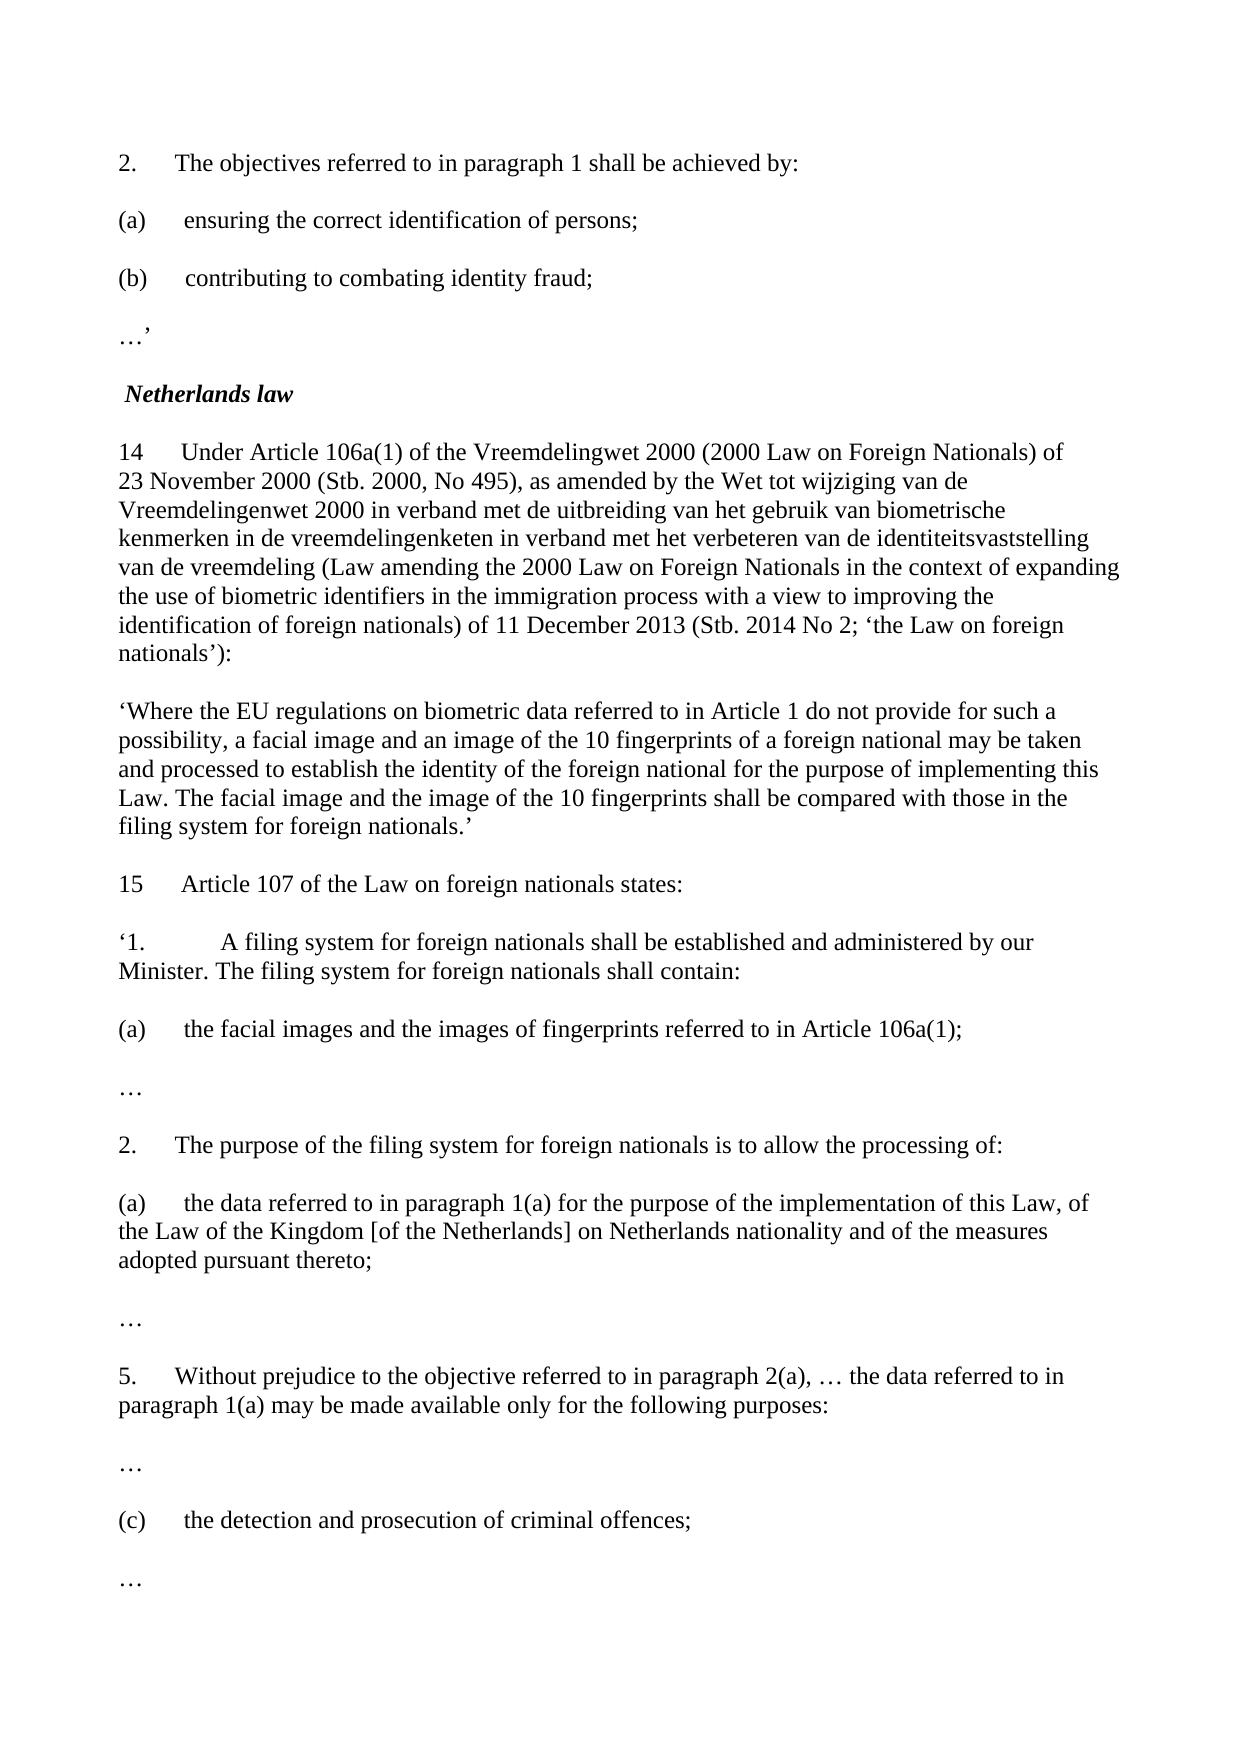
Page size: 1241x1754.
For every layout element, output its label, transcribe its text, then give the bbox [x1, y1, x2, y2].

text (a) the facial images and the images of fingerprints referred to in Article 106a(1); [118, 1014, 1122, 1043]
text Netherlands law [118, 379, 1122, 408]
text (a) the data referred to in paragraph 1(a) for the purpose of the implementation of this Law, of the Law of the Kingdom [of the Netherlands] on Netherlands nationality and of the measures adopted pursuant thereto; [118, 1188, 1122, 1274]
text 2. The purpose of the filing system for foreign nationals is to allow the processing of: [118, 1130, 1122, 1158]
text … [118, 1303, 1122, 1332]
text … [118, 1448, 1122, 1476]
text 15 Article 107 of the Law on foreign nationals states: [118, 869, 1122, 898]
text …’ [118, 321, 1122, 350]
text 14 Under Article 106a(1) of the Vreemdelingwet 2000 (2000 Law on Foreign Nationals) of 23 November 2000 (Stb. 2000, No 495), as amended by the Wet tot wijziging van de Vreemdelingenwet 2000 in verband met de uitbreiding van het gebruik van biometrische kenmerken in de vreemdelingenketen in verband met het verbeteren van de identiteitsvaststelling van de vreemdeling (Law amending the 2000 Law on Foreign Nationals in the context of expanding the use of biometric identifiers in the immigration process with a view to improving the identification of foreign nationals) of 11 December 2013 (Stb. 2014 No 2; ‘the Law on foreign nationals’): [118, 437, 1122, 667]
text (b) contributing to combating identity fraud; [118, 263, 1122, 292]
text ‘1. A filing system for foreign nationals shall be established and administered by our Minister. The filing system for foreign nationals shall contain: [118, 927, 1122, 985]
text (c) the detection and prosecution of criminal offences; [118, 1506, 1122, 1534]
text 2. The objectives referred to in paragraph 1 shall be achieved by: [118, 148, 1122, 176]
text (a) ensuring the correct identification of persons; [118, 206, 1122, 234]
text ‘Where the EU regulations on biometric data referred to in Article 1 do not provide for such a possibility, a facial image and an image of the 10 fingerprints of a foreign national may be taken and processed to establish the identity of the foreign national for the purpose of implementing this Law. The facial image and the image of the 10 fingerprints shall be compared with those in the filing system for foreign nationals.’ [118, 696, 1122, 840]
text … [118, 1563, 1122, 1592]
text … [118, 1072, 1122, 1101]
text 5. Without prejudice to the objective referred to in paragraph 2(a), … the data referred to in paragraph 1(a) may be made available only for the following purposes: [118, 1361, 1122, 1418]
